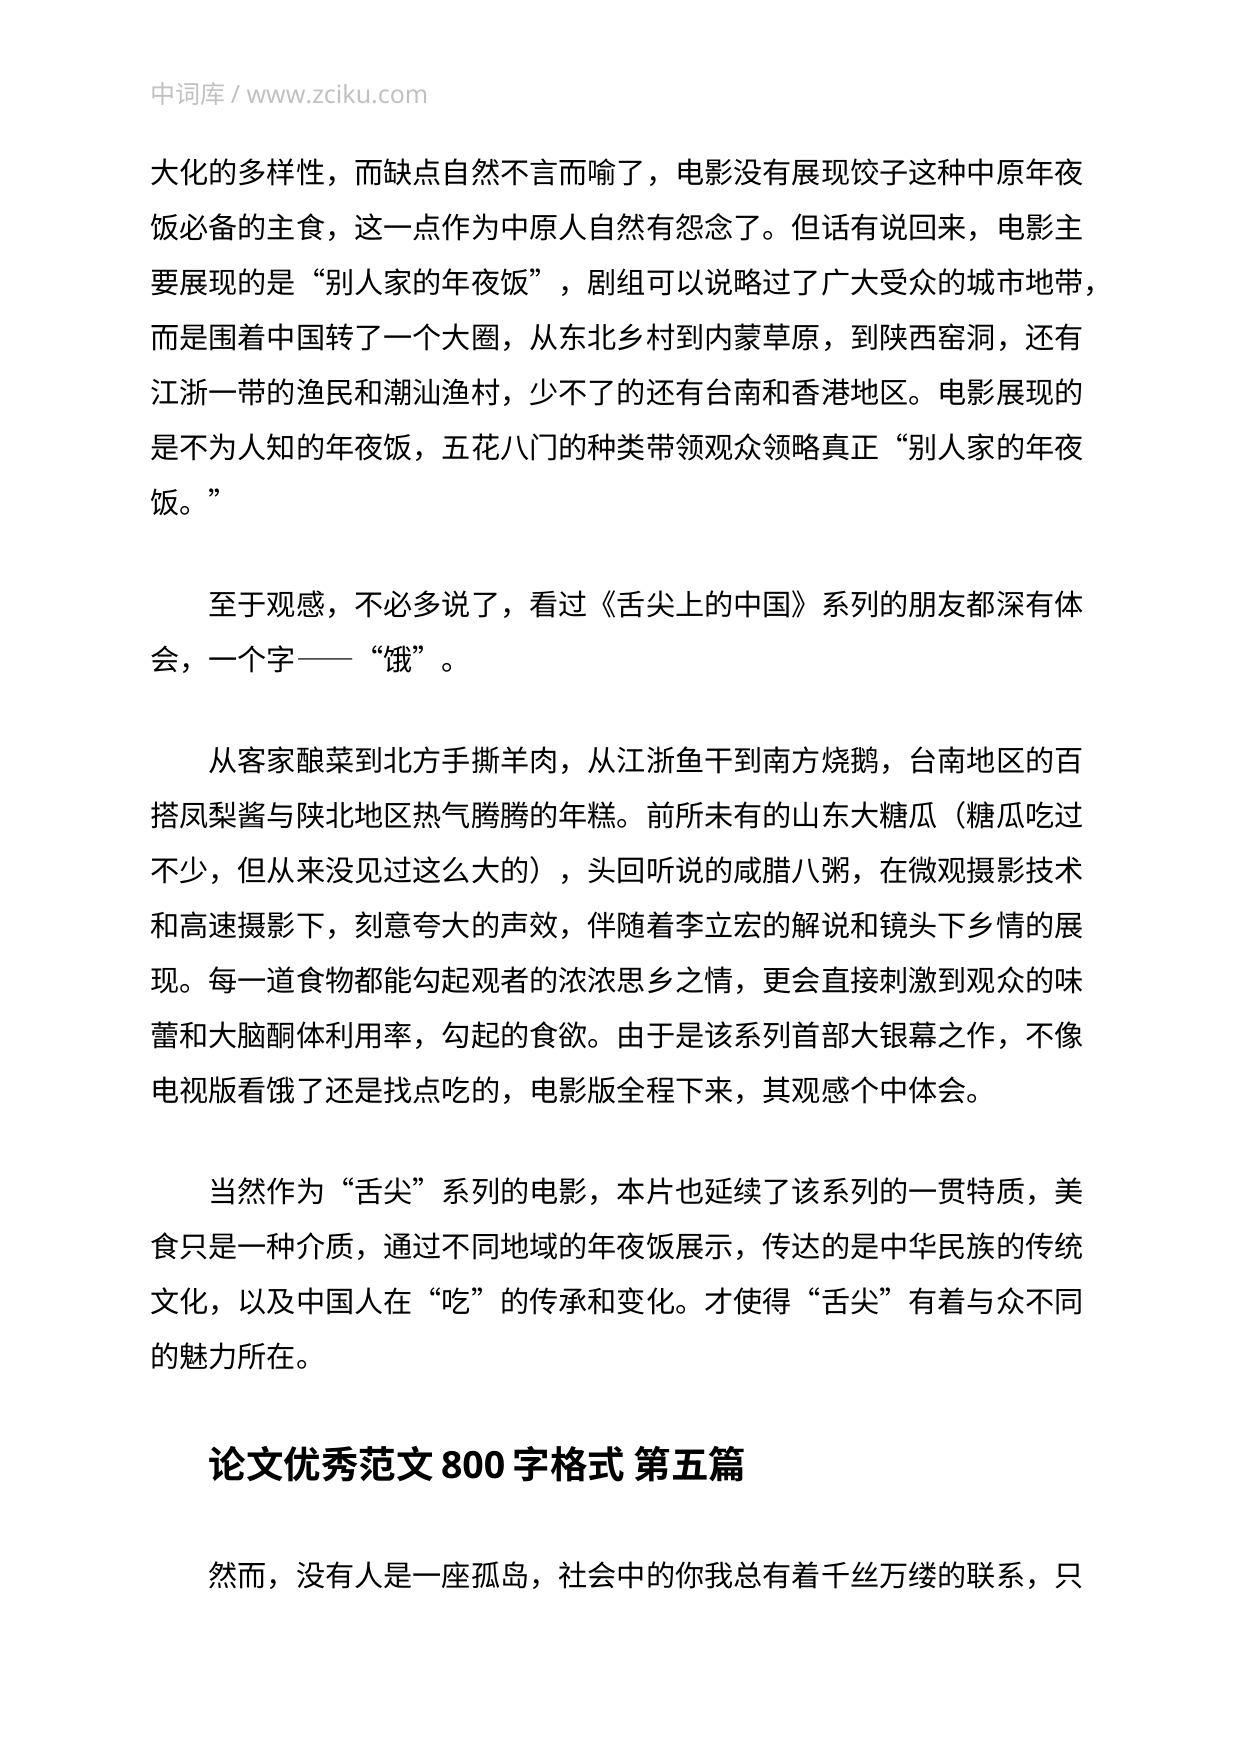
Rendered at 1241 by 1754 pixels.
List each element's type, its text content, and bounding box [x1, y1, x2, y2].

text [150, 150, 1090, 522]
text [150, 1553, 1090, 1595]
text 从客家酿菜到北方手撕羊肉，从江浙鱼干到南方烧鹅，台南地区的百搭凤梨酱与陕北地区热气腾腾的年糕。前所未有的山东大糖瓜（糖瓜吃过不少，但从来没见过这么大的），头回听说的咸腊八粥，在微观摄影技术和高速摄影下，刻意夸大的声效，伴随着李立宏的解说和镜头下乡情的展现。每一道食物都能勾起观者的浓浓思乡之情，更会直接刺激到观众的味蕾和大脑酮体利用率，勾起的食欲。由于是该系列首部大银幕之作，不像电视版看饿了还是找点吃的，电影版全程下来，其观感个中体会。 [150, 738, 1090, 1109]
text 论文优秀范文800字格式 第五篇 [150, 1435, 1090, 1490]
text 至于观感，不必多说了，看过《舌尖上的中国》系列的朋友都深有体会，一个字——“饿”。 [150, 581, 1090, 678]
text 当然作为“舌尖”系列的电影，本片也延续了该系列的一贯特质，美食只是一种介质，通过不同地域的年夜饭展示，传达的是中华民族的传统文化，以及中国人在“吃”的传承和变化。才使得“舌尖”有着与众不同的魅力所在。 [150, 1169, 1090, 1376]
